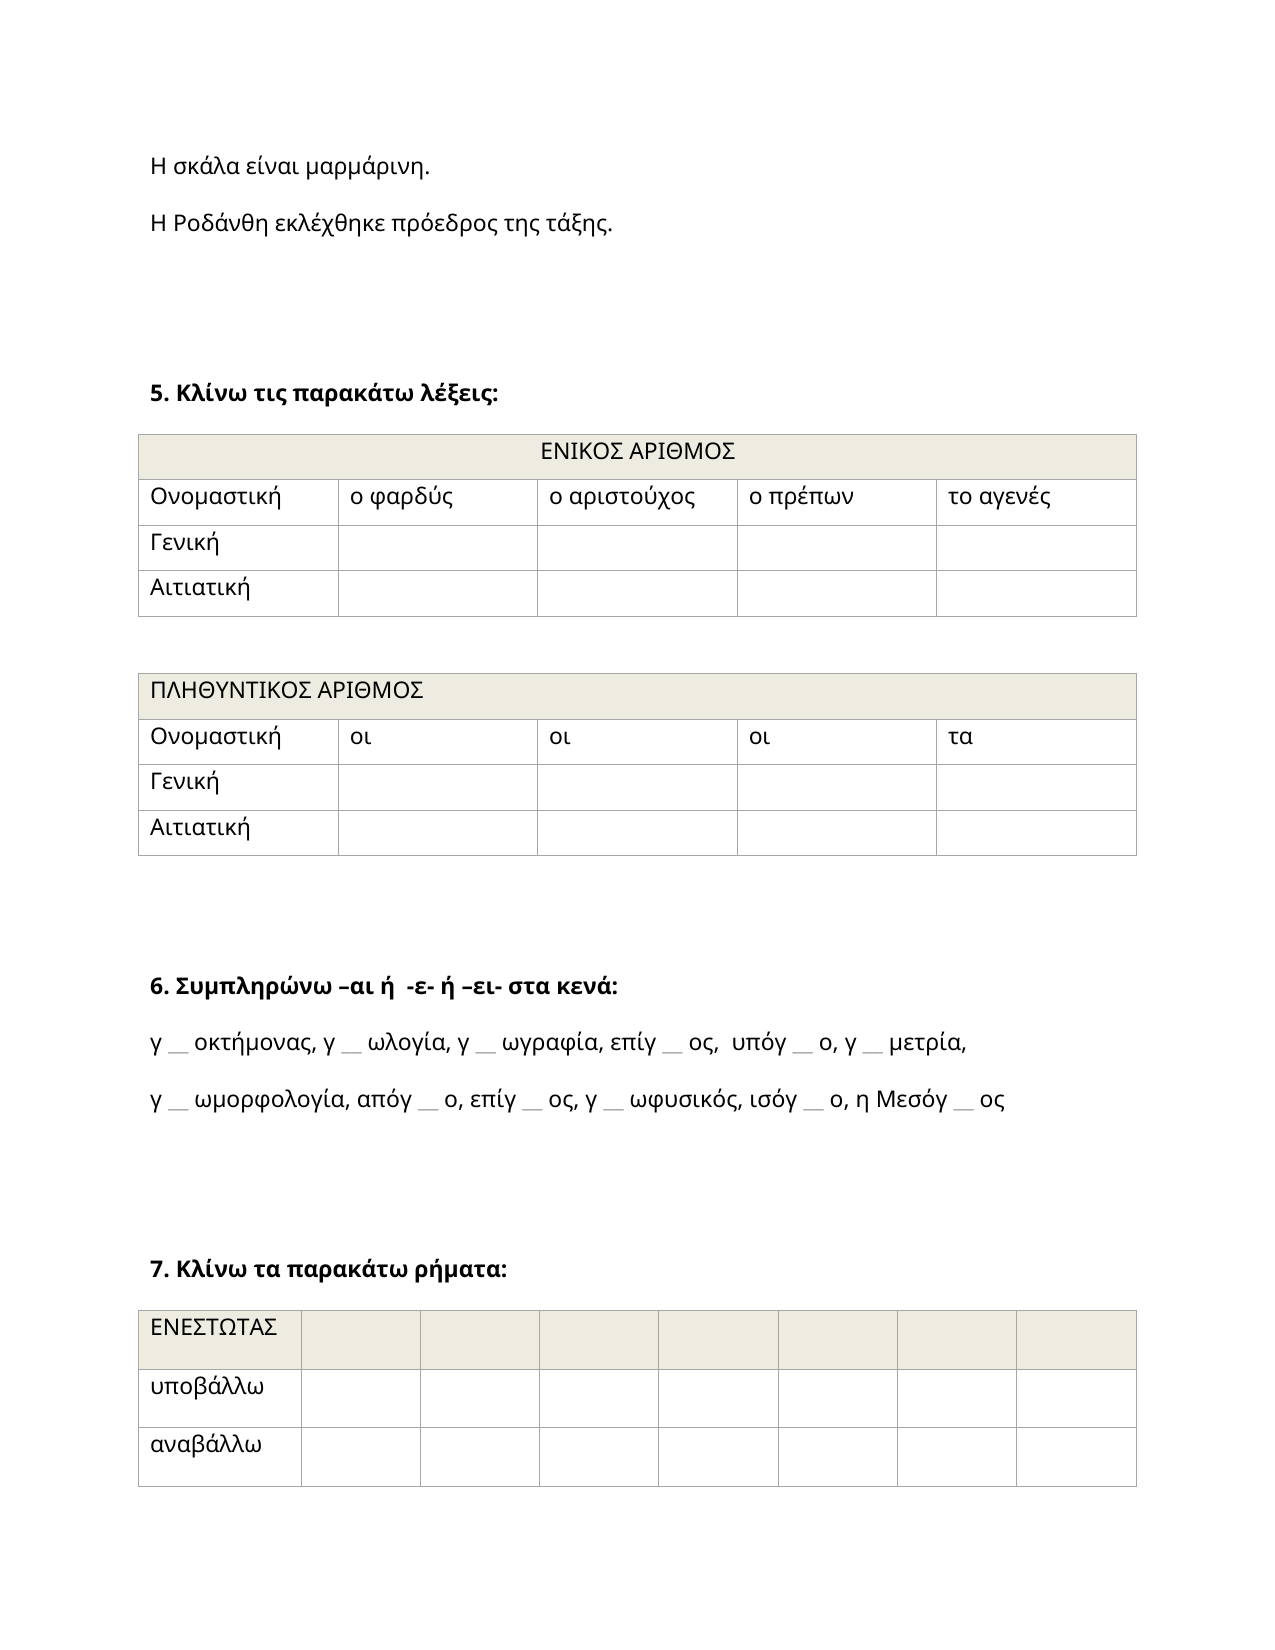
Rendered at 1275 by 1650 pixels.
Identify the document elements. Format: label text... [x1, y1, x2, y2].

table_cell [339, 571, 537, 616]
table_cell [1017, 1428, 1136, 1486]
table_cell [937, 811, 1136, 855]
table_cell [898, 1370, 1016, 1427]
table_header ΕΝΙΚΟΣ ΑΡΙΘΜΟΣ [139, 435, 1136, 479]
table_header [659, 1311, 778, 1369]
table_cell [421, 1370, 539, 1427]
text Η Ροδάνθη εκλέχθηκε πρόεδρος της τάξης. [150, 207, 1125, 238]
table_header ΕΝΕΣΤΩΤΑΣ [139, 1311, 301, 1369]
table_cell [302, 1370, 420, 1427]
table_cell οι [738, 720, 936, 764]
table_cell Ονομαστική [139, 720, 338, 764]
table_header [898, 1311, 1016, 1369]
table_cell οι [538, 720, 737, 764]
table_cell το αγενές [937, 480, 1136, 525]
table_header [421, 1311, 539, 1369]
table_cell [302, 1428, 420, 1486]
text Η σκάλα είναι μαρμάρινη. [150, 150, 1125, 181]
table_cell [779, 1370, 897, 1427]
table_cell [538, 571, 737, 616]
table_cell [538, 811, 737, 855]
table_cell [659, 1428, 778, 1486]
table_cell Ονομαστική [139, 480, 338, 525]
text 7. Κλίνω τα παρακάτω ρήματα: [150, 1253, 1125, 1285]
table_cell [538, 765, 737, 809]
table_cell ο πρέπων [738, 480, 936, 525]
text γ __ ωμορφολογία, απόγ __ ο, επίγ __ ος, γ __ ωφυσικός, ισόγ __ ο, η Μεσόγ __ ος [150, 1083, 1125, 1114]
table_cell [738, 571, 936, 616]
table_cell τα [937, 720, 1136, 764]
table_cell αναβάλλω [139, 1428, 301, 1486]
table_cell [898, 1428, 1016, 1486]
table_cell Αιτιατική [139, 811, 338, 855]
table_header [779, 1311, 897, 1369]
table_cell [538, 526, 737, 570]
text 6. Συμπληρώνω –αι ή -ε- ή –ει- στα κενά: [150, 969, 1125, 1001]
table_cell [937, 765, 1136, 809]
table_cell [421, 1428, 539, 1486]
table_cell [738, 765, 936, 809]
table_cell [738, 811, 936, 855]
table_cell [339, 765, 537, 809]
table_header [540, 1311, 658, 1369]
table_cell [738, 526, 936, 570]
table_cell οι [339, 720, 537, 764]
table_header ΠΛΗΘΥΝΤΙΚΟΣ ΑΡΙΘΜΟΣ [139, 674, 1136, 719]
table_header [1017, 1311, 1136, 1369]
table_cell υποβάλλω [139, 1370, 301, 1427]
table_cell [540, 1370, 658, 1427]
table_cell [779, 1428, 897, 1486]
table_cell [937, 571, 1136, 616]
table_cell Αιτιατική [139, 571, 338, 616]
table_cell [339, 811, 537, 855]
table_cell [937, 526, 1136, 570]
table_cell Γενική [139, 765, 338, 809]
table_cell [339, 526, 537, 570]
table_cell Γενική [139, 526, 338, 570]
table_header [302, 1311, 420, 1369]
text γ __ οκτήμονας, γ __ ωλογία, γ __ ωγραφία, επίγ __ ος, υπόγ __ ο, γ __ μετρία, [150, 1026, 1125, 1058]
table_cell ο αριστούχος [538, 480, 737, 525]
table_cell [540, 1428, 658, 1486]
table_cell [1017, 1370, 1136, 1427]
text 5. Κλίνω τις παρακάτω λέξεις: [150, 377, 1125, 408]
table_cell [659, 1370, 778, 1427]
table_cell ο φαρδύς [339, 480, 537, 525]
